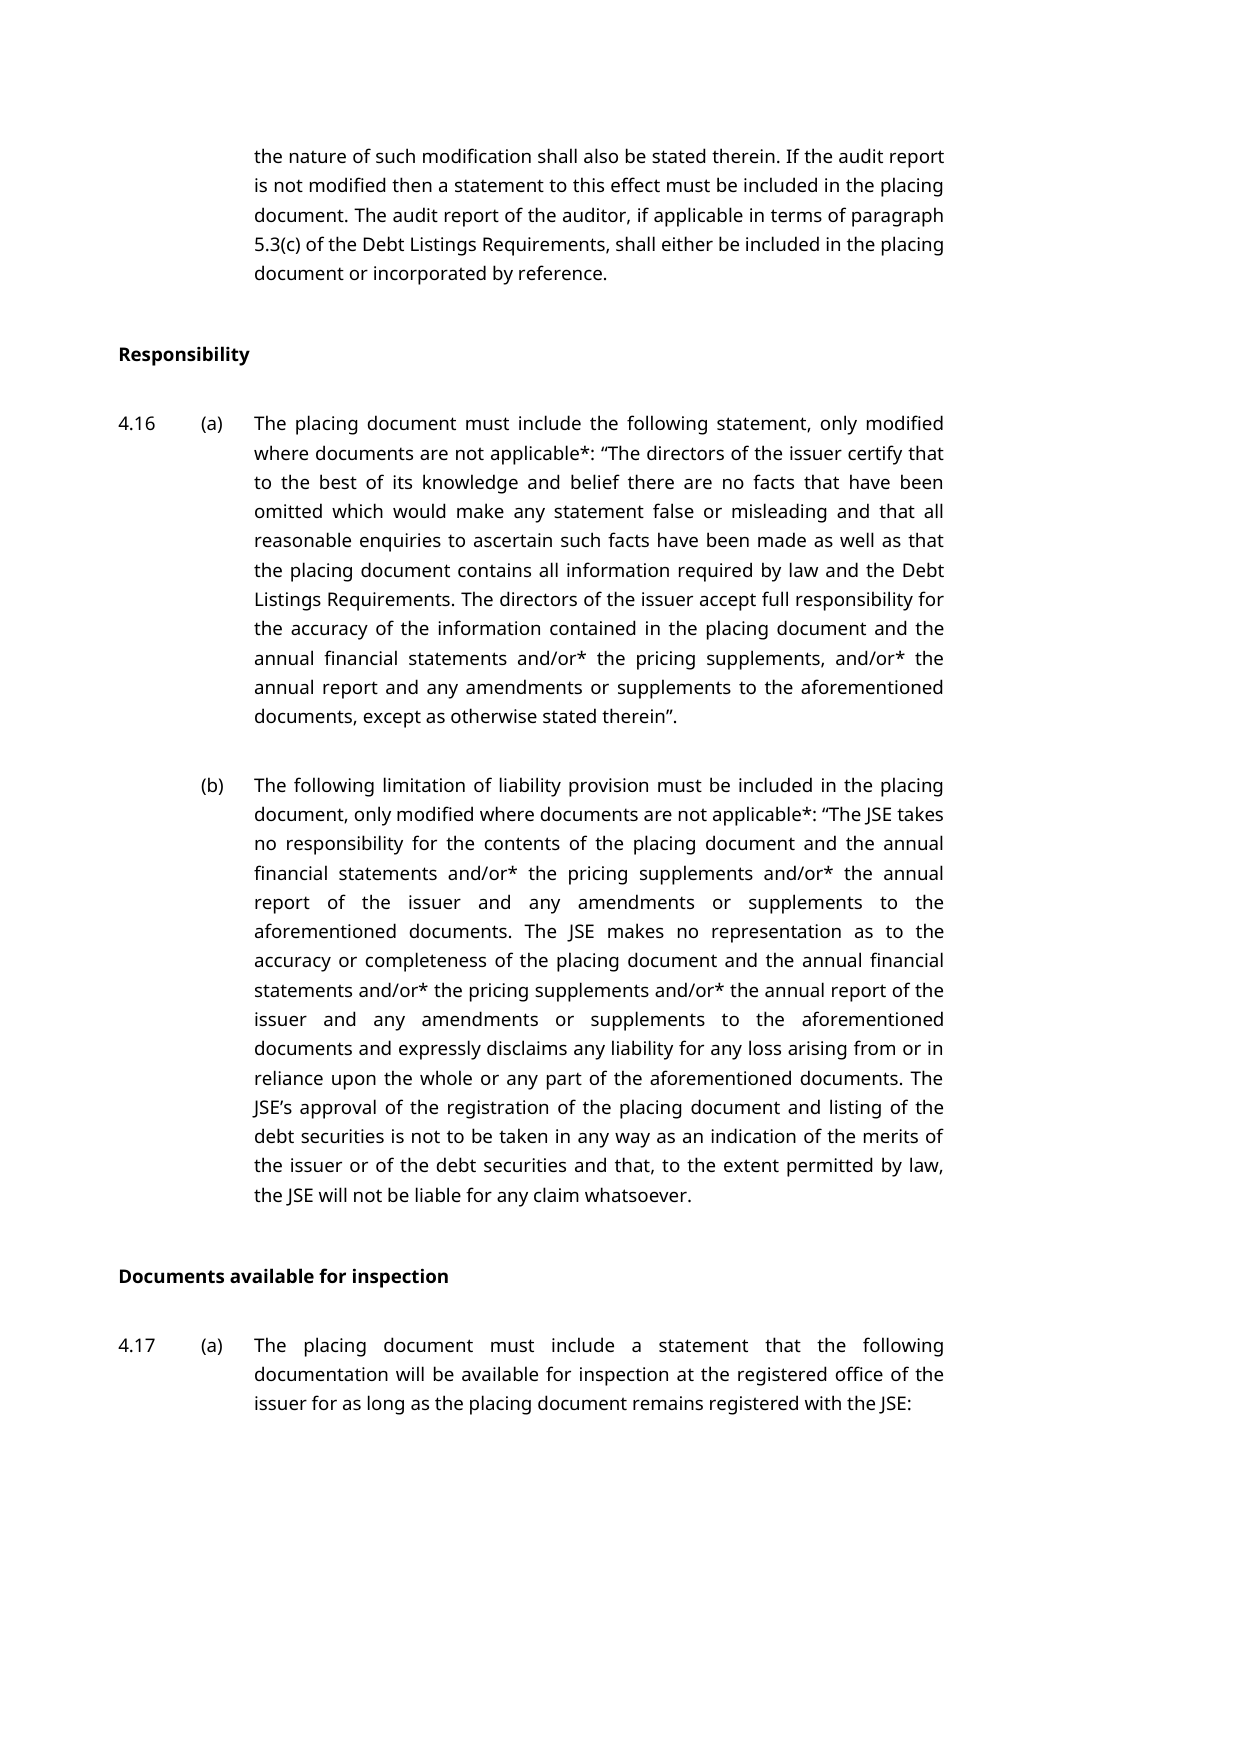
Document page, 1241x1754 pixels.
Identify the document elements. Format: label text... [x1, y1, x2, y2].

text 4.17 (a) The placing document must include a statement that the following documentation will be available for inspection at the registered office of the issuer for as long as the placing document remains registered with the JSE: [118, 1332, 945, 1416]
text (b) The following limitation of liability provision must be included in the placing document, only modified where documents are not applicable*: “The JSE takes no responsibility for the contents of the placing document and the annual financial statements and/or* the pricing supplements and/or* the annual report of the issuer and any amendments or supplements to the aforementioned documents. The JSE makes no representation as to the accuracy or completeness of the placing document and the annual financial statements and/or* the pricing supplements and/or* the annual report of the issuer and any amendments or supplements to the aforementioned documents and expressly disclaims any liability for any loss arising from or in reliance upon the whole or any part of the aforementioned documents. The JSE’s approval of the registration of the placing document and listing of the debt securities is not to be taken in any way as an indication of the merits of the issuer or of the debt securities and that, to the extent permitted by law, the JSE will not be liable for any claim whatsoever. [118, 772, 945, 1207]
text Responsibility [118, 342, 945, 367]
text Documents available for inspection [118, 1263, 945, 1289]
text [194, 143, 945, 286]
text 4.16 (a) The placing document must include the following statement, only modified where documents are not applicable*: “The directors of the issuer certify that to the best of its knowledge and belief there are no facts that have been omitted which would make any statement false or misleading and that all reasonable enquiries to ascertain such facts have been made as well as that the placing document contains all information required by law and the Debt Listings Requirements. The directors of the issuer accept full responsibility for the accuracy of the information contained in the placing document and the annual financial statements and/or* the pricing supplements, and/or* the annual report and any amendments or supplements to the aforementioned documents, except as otherwise stated therein”. [118, 411, 945, 729]
